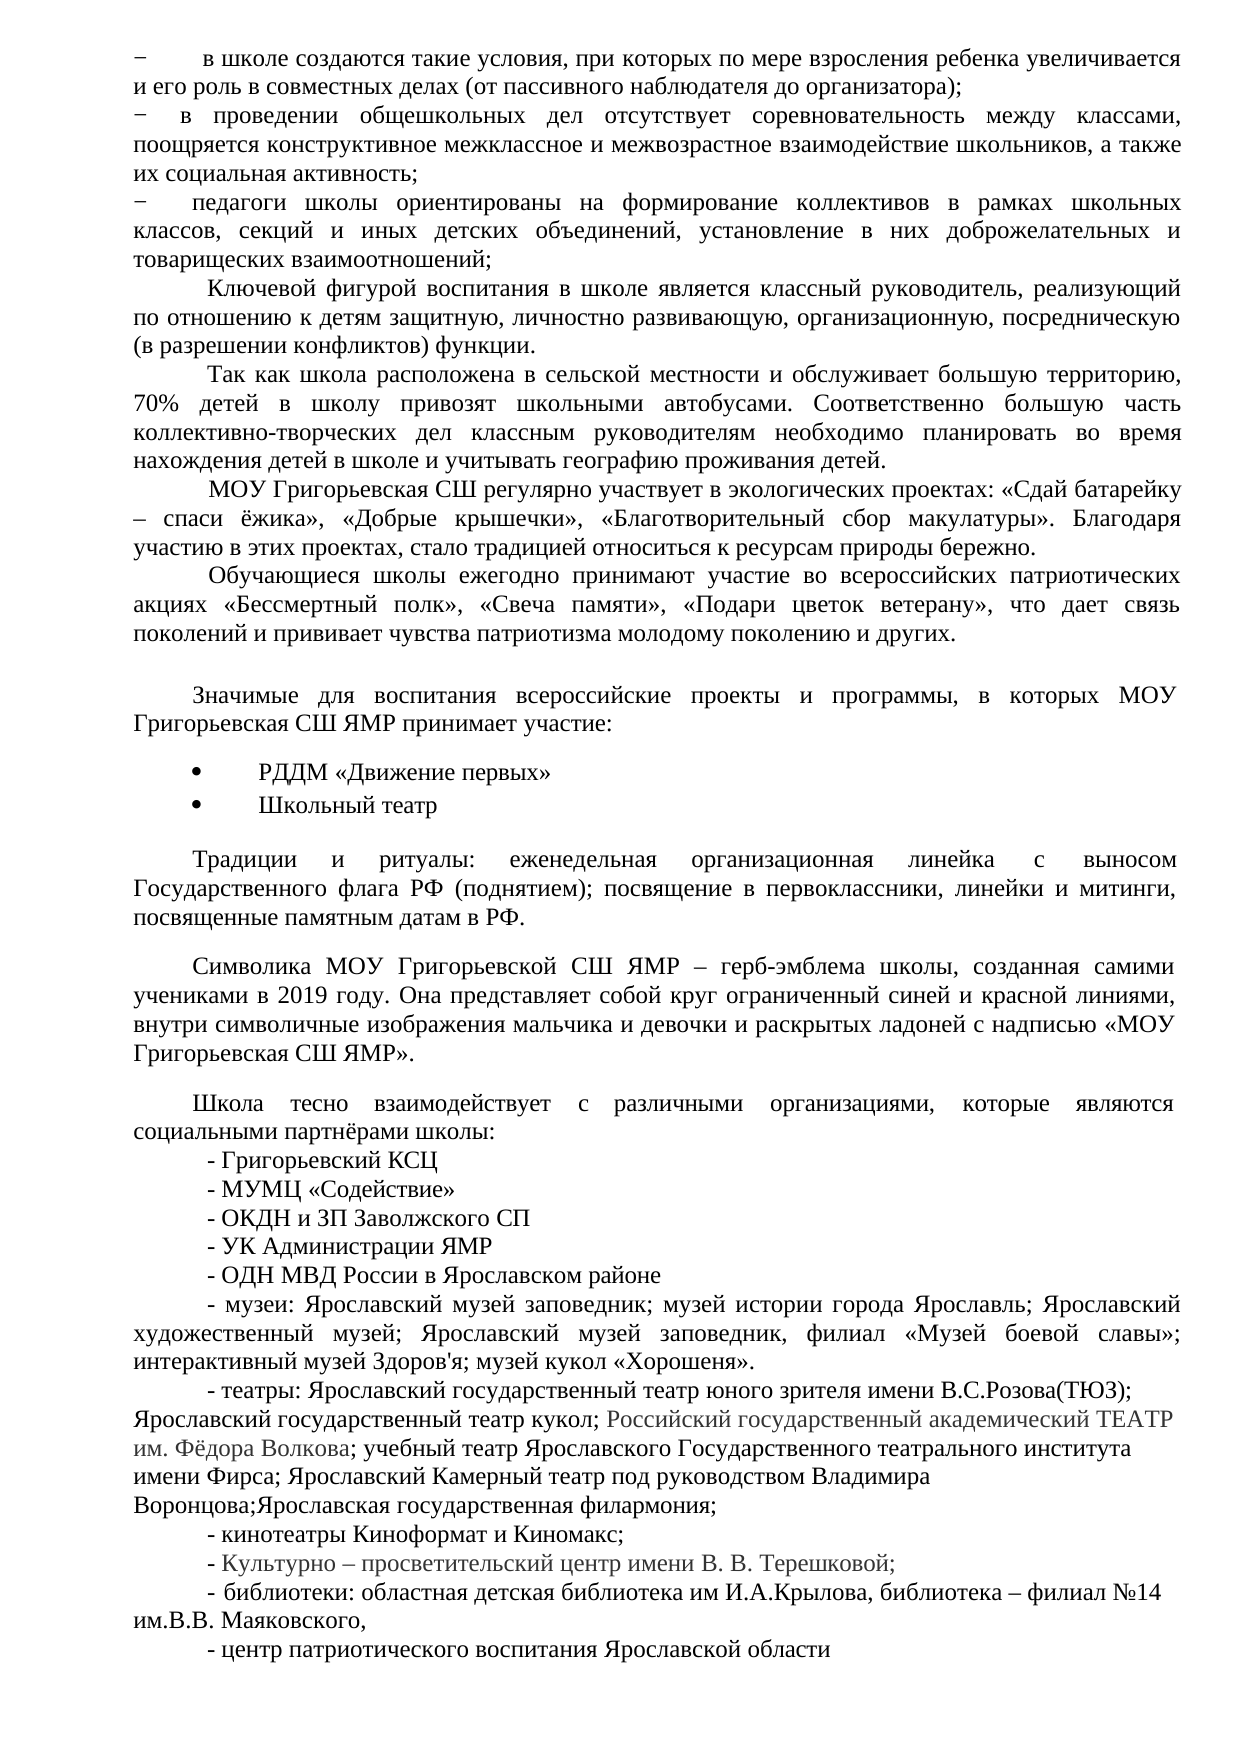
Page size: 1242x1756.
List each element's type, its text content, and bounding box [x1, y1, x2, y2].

list РДДМ «Движение первых» [192, 757, 1227, 786]
text Ключевой фигурой воспитания в школе является классный руководитель, реализующий по отношению к детям защитную, личностно развивающую, организационную, посредническую (в разрешении конфликтов) функции. [133, 273, 1182, 359]
text Значимые для воспитания всероссийские проекты и программы, в которых МОУ Григорьевская СШ ЯМР принимает участие: [133, 681, 1177, 737]
list центр патриотического воспитания Ярославской области [207, 1634, 1227, 1663]
list кинотеатры Киноформат и Киномакс; [207, 1519, 1227, 1548]
text − педагоги школы ориентированы на формирование коллективов в рамках школьных классов, секций и иных детских объединений, установление в них доброжелательных и товарищеских взаимоотношений; [133, 187, 1182, 273]
text Традиции и ритуалы: еженедельная организационная линейка с выносом Государственного флага РФ (поднятием); посвящение в первоклассники, линейки и митинги, посвященные памятным датам в РФ. [133, 844, 1177, 930]
list Школьный театр [192, 790, 1227, 819]
text − в проведении общешкольных дел отсутствует соревновательность между классами, поощряется конструктивное межклассное и межвозрастное взаимодействие школьников, а также их социальная активность; [133, 100, 1182, 186]
text Обучающиеся школы ежегодно принимают участие во всероссийских патриотических акциях «Бессмертный полк», «Свеча памяти», «Подари цветок ветерану», что дает связь поколений и прививает чувства патриотизма молодому поколению и других. [133, 560, 1182, 647]
list Культурно – просветительский центр имени В. В. Терешковой; [207, 1548, 1227, 1577]
text − в школе создаются такие условия, при которых по мере взросления ребенка увеличивается и его роль в совместных делах (от пассивного наблюдателя до организатора); [133, 44, 1182, 100]
list библиотеки: областная детская библиотека им И.А.Крылова, библиотека – филиал №14 им.В.В. Маяковского, [133, 1577, 1183, 1634]
text Школа тесно взаимодействует с различными организациями, которые являются социальными партнёрами школы: [133, 1088, 1176, 1145]
list УК Администрации ЯМР [207, 1231, 1227, 1260]
text Ярославский государственный театр кукол; Российский государственный академический ТЕАТР им. Фёдора Волкова; учебный театр Ярославского Государственного театрального института имени Фирса; Ярославский Камерный театр под руководством Владимира [133, 1404, 1196, 1490]
list музеи: Ярославский музей заповедник; музей истории города Ярославль; Ярославский художественный музей; Ярославский музей заповедник, филиал «Музей боевой славы»; интерактивный музей Здоров'я; музей кукол «Хорошеня». [133, 1289, 1182, 1375]
text МОУ Григорьевская СШ регулярно участвует в экологических проектах: «Сдай батарейку – спаси ёжика», «Добрые крышечки», «Благотворительный сбор макулатуры». Благодаря участию в этих проектах, стало традицией относиться к ресурсам природы бережно. [133, 474, 1182, 560]
text Воронцова;Ярославская государственная филармония; [133, 1490, 1227, 1519]
list театры: Ярославский государственный театр юного зрителя имени В.С.Розова(ТЮЗ); [207, 1375, 1227, 1404]
list ОКДН и ЗП Заволжского СП [207, 1203, 1227, 1231]
list ОДН МВД России в Ярославском районе [207, 1260, 1227, 1289]
list Григорьевский КСЦ [207, 1145, 1227, 1174]
text Так как школа расположена в сельской местности и обслуживает большую территорию, 70% детей в школу привозят школьными автобусами. Соответственно большую часть коллективно-творческих дел классным руководителям необходимо планировать во время нахождения детей в школе и учитывать географию проживания детей. [133, 359, 1183, 474]
list МУМЦ «Содействие» [207, 1174, 1227, 1203]
text Символика МОУ Григорьевской СШ ЯМР – герб-эмблема школы, созданная самими учениками в 2019 году. Она представляет собой круг ограниченный синей и красной линиями, внутри символичные изображения мальчика и девочки и раскрытых ладоней с надписью «МОУ Григорьевская СШ ЯМР». [133, 951, 1176, 1066]
